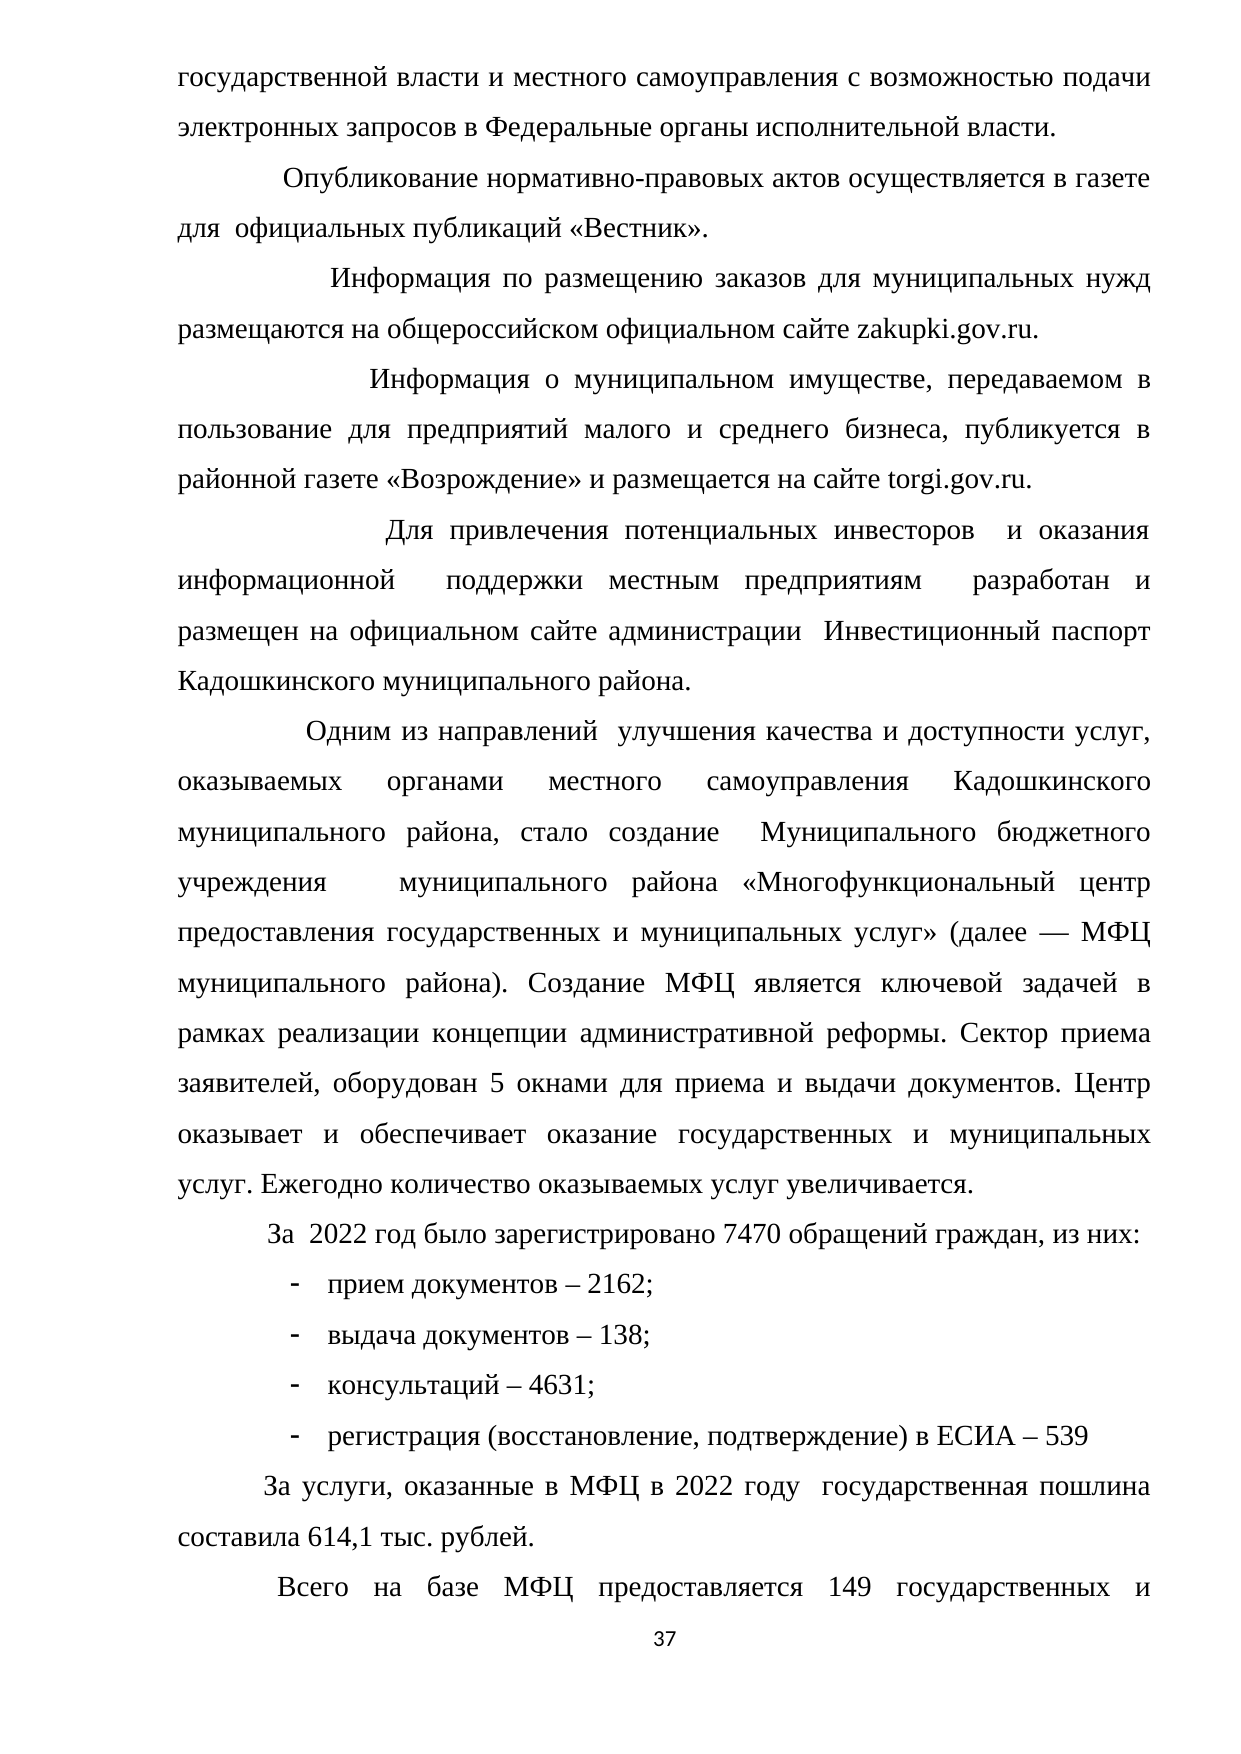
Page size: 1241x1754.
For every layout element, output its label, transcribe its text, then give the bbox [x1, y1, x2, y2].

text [177, 59, 1152, 143]
text Одним из направлений улучшения качества и доступности услуг, оказываемых органами местного самоуправления Кадошкинского муниципального района, стало создание Муниципального бюджетного учреждения муниципального района «Многофункциональный центр предоставления государственных и муниципальных услуг» (далее — МФЦ муниципального района). Создание МФЦ является ключевой задачей в рамках реализации концепции административной реформы. Сектор приема заявителей, оборудован 5 окнами для приема и выдачи документов. Центр оказывает и обеспечивает оказание государственных и муниципальных услуг. Ежегодно количество оказываемых услуг увеличивается. [177, 713, 1152, 1199]
text Для привлечения потенциальных инвесторов и оказания информационной поддержки местным предприятиям разработан и размещен на официальном сайте администрации Инвестиционный паспорт Кадошкинского муниципального района. [177, 512, 1152, 696]
text За 2022 год было зарегистрировано 7470 обращений граждан, из них: [177, 1216, 1152, 1250]
list выдача документов – 138; [290, 1317, 1152, 1351]
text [177, 1569, 1152, 1602]
list прием документов – 2162; [290, 1267, 1152, 1300]
text Опубликование нормативно-правовых актов осуществляется в газете для официальных публикаций «Вестник». [177, 160, 1152, 244]
text Информация по размещению заказов для муниципальных нужд размещаются на общероссийском официальном сайте zakupki.gov.ru. [177, 260, 1152, 344]
list регистрация (восстановление, подтверждение) в ЕСИА – 539 [290, 1418, 1152, 1452]
text За услуги, оказанные в МФЦ в 2022 году государственная пошлина составила 614,1 тыс. рублей. [177, 1468, 1152, 1552]
text Информация о муниципальном имуществе, передаваемом в пользование для предприятий малого и среднего бизнеса, публикуется в районной газете «Возрождение» и размещается на сайте torgi.gov.ru. [177, 361, 1152, 495]
list консультаций – 4631; [290, 1367, 1152, 1401]
